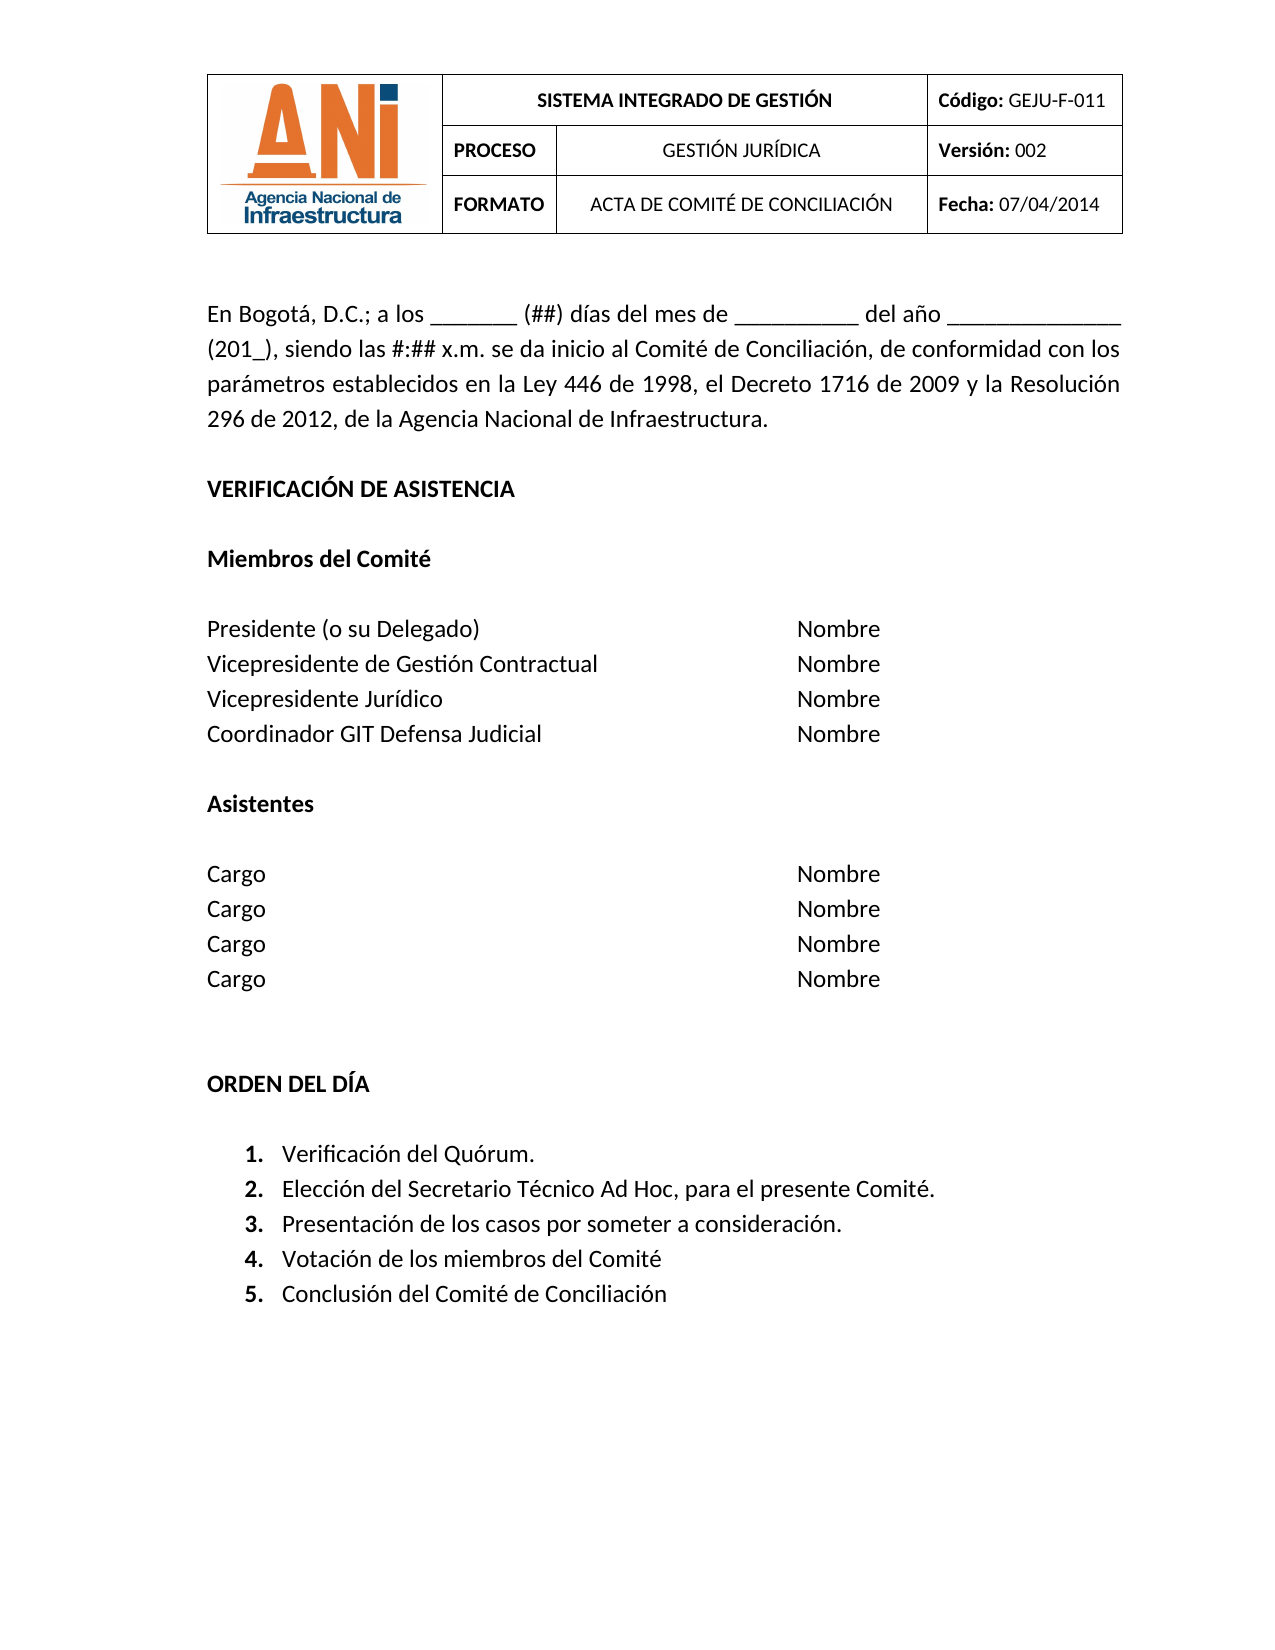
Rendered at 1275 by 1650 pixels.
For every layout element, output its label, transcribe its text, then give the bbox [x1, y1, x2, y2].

text ORDEN DEL DÍA [207, 1068, 1122, 1098]
text Presidente (o su Delegado) Nombre [207, 613, 1122, 643]
text Cargo Nombre [207, 893, 1122, 923]
text En Bogotá, D.C.; a los _______ (##) días del mes de __________ del año ______________ (201_), siendo las #:## x.m. se da inicio al Comité de Conciliación, de conformidad con los parámetros establecidos en la Ley 446 de 1998, el Decreto 1716 de 2009 y la Resolución 296 de 2012, de la Agencia Nacional de Infraestructura. [207, 298, 1122, 433]
list Votación de los miembros del Comité [244, 1243, 1122, 1273]
text Cargo Nombre [207, 858, 1122, 888]
text Asistentes [207, 788, 1122, 818]
list Elección del Secretario Técnico Ad Hoc, para el presente Comité. [244, 1173, 1122, 1203]
list Verificación del Quórum. [244, 1138, 1122, 1168]
list Presentación de los casos por someter a consideración. [244, 1208, 1122, 1238]
text Vicepresidente de Gestión Contractual Nombre [207, 648, 1122, 678]
text Coordinador GIT Defensa Judicial Nombre [207, 718, 1122, 748]
picture [219, 83, 431, 225]
text Cargo Nombre [207, 928, 1122, 958]
text Vicepresidente Jurídico Nombre [207, 683, 1122, 713]
text Cargo Nombre [207, 963, 1122, 993]
text Miembros del Comité [207, 543, 1122, 573]
list Conclusión del Comité de Conciliación [244, 1278, 1122, 1308]
text VERIFICACIÓN DE ASISTENCIA [207, 473, 1122, 503]
